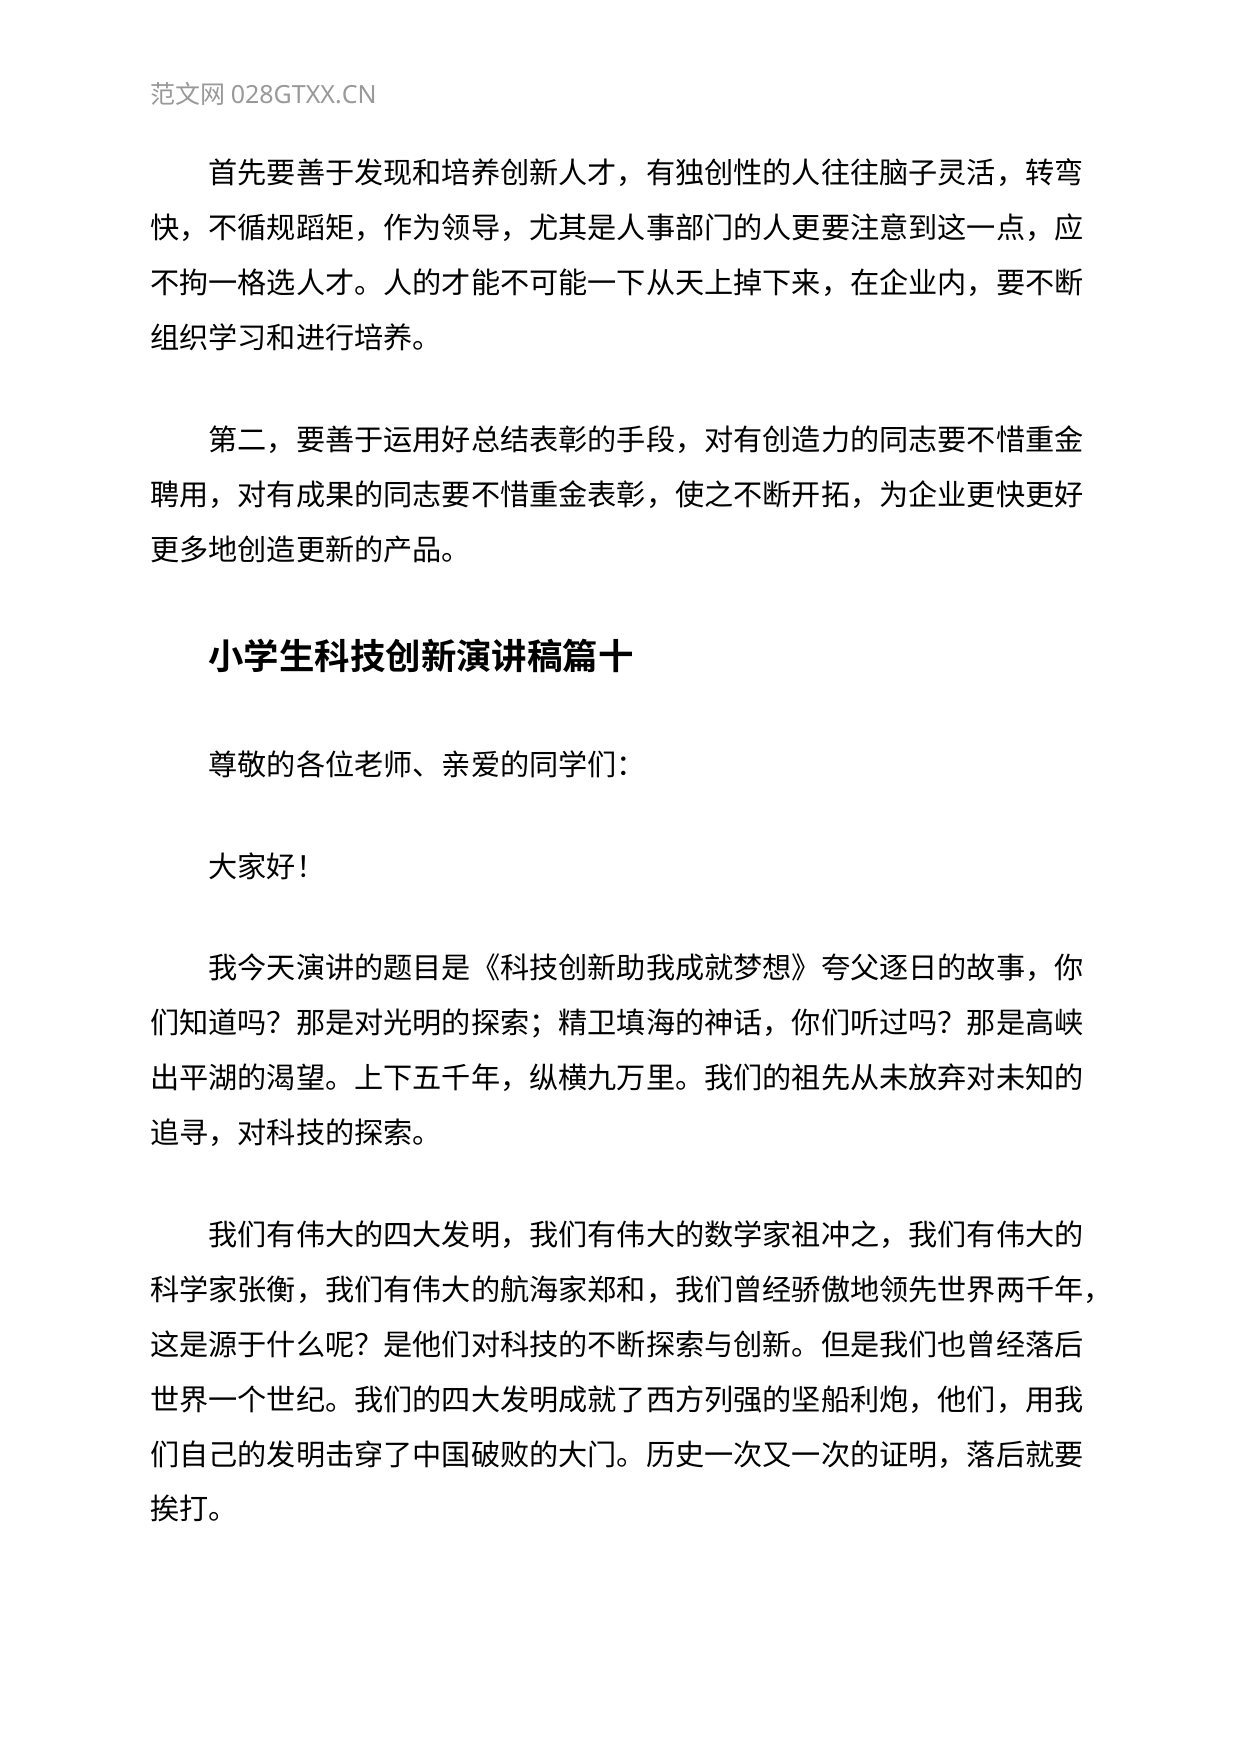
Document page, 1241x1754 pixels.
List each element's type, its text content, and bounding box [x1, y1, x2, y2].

text 我今天演讲的题目是《科技创新助我成就梦想》夸父逐日的故事，你们知道吗？那是对光明的探索；精卫填海的神话，你们听过吗？那是高峡出平湖的渴望。上下五千年，纵横九万里。我们的祖先从未放弃对未知的追寻，对科技的探索。 [150, 945, 1090, 1152]
text 第二，要善于运用好总结表彰的手段，对有创造力的同志要不惜重金聘用，对有成果的同志要不惜重金表彰，使之不断开拓，为企业更快更好更多地创造更新的产品。 [150, 416, 1090, 568]
text 尊敬的各位老师、亲爱的同学们： [150, 741, 1090, 784]
text 我们有伟大的四大发明，我们有伟大的数学家祖冲之，我们有伟大的科学家张衡，我们有伟大的航海家郑和，我们曾经骄傲地领先世界两千年，这是源于什么呢？是他们对科技的不断探索与创新。但是我们也曾经落后世界一个世纪。我们的四大发明成就了西方列强的坚船利炮，他们，用我们自己的发明击穿了中国破败的大门。历史一次又一次的证明，落后就要挨打。 [150, 1211, 1090, 1528]
text 首先要善于发现和培养创新人才，有独创性的人往往脑子灵活，转弯快，不循规蹈矩，作为领导，尤其是人事部门的人更要注意到这一点，应不拘一格选人才。人的才能不可能一下从天上掉下来，在企业内，要不断组织学习和进行培养。 [150, 150, 1090, 357]
text 大家好！ [150, 843, 1090, 886]
text 小学生科技创新演讲稿篇十 [150, 628, 1090, 679]
